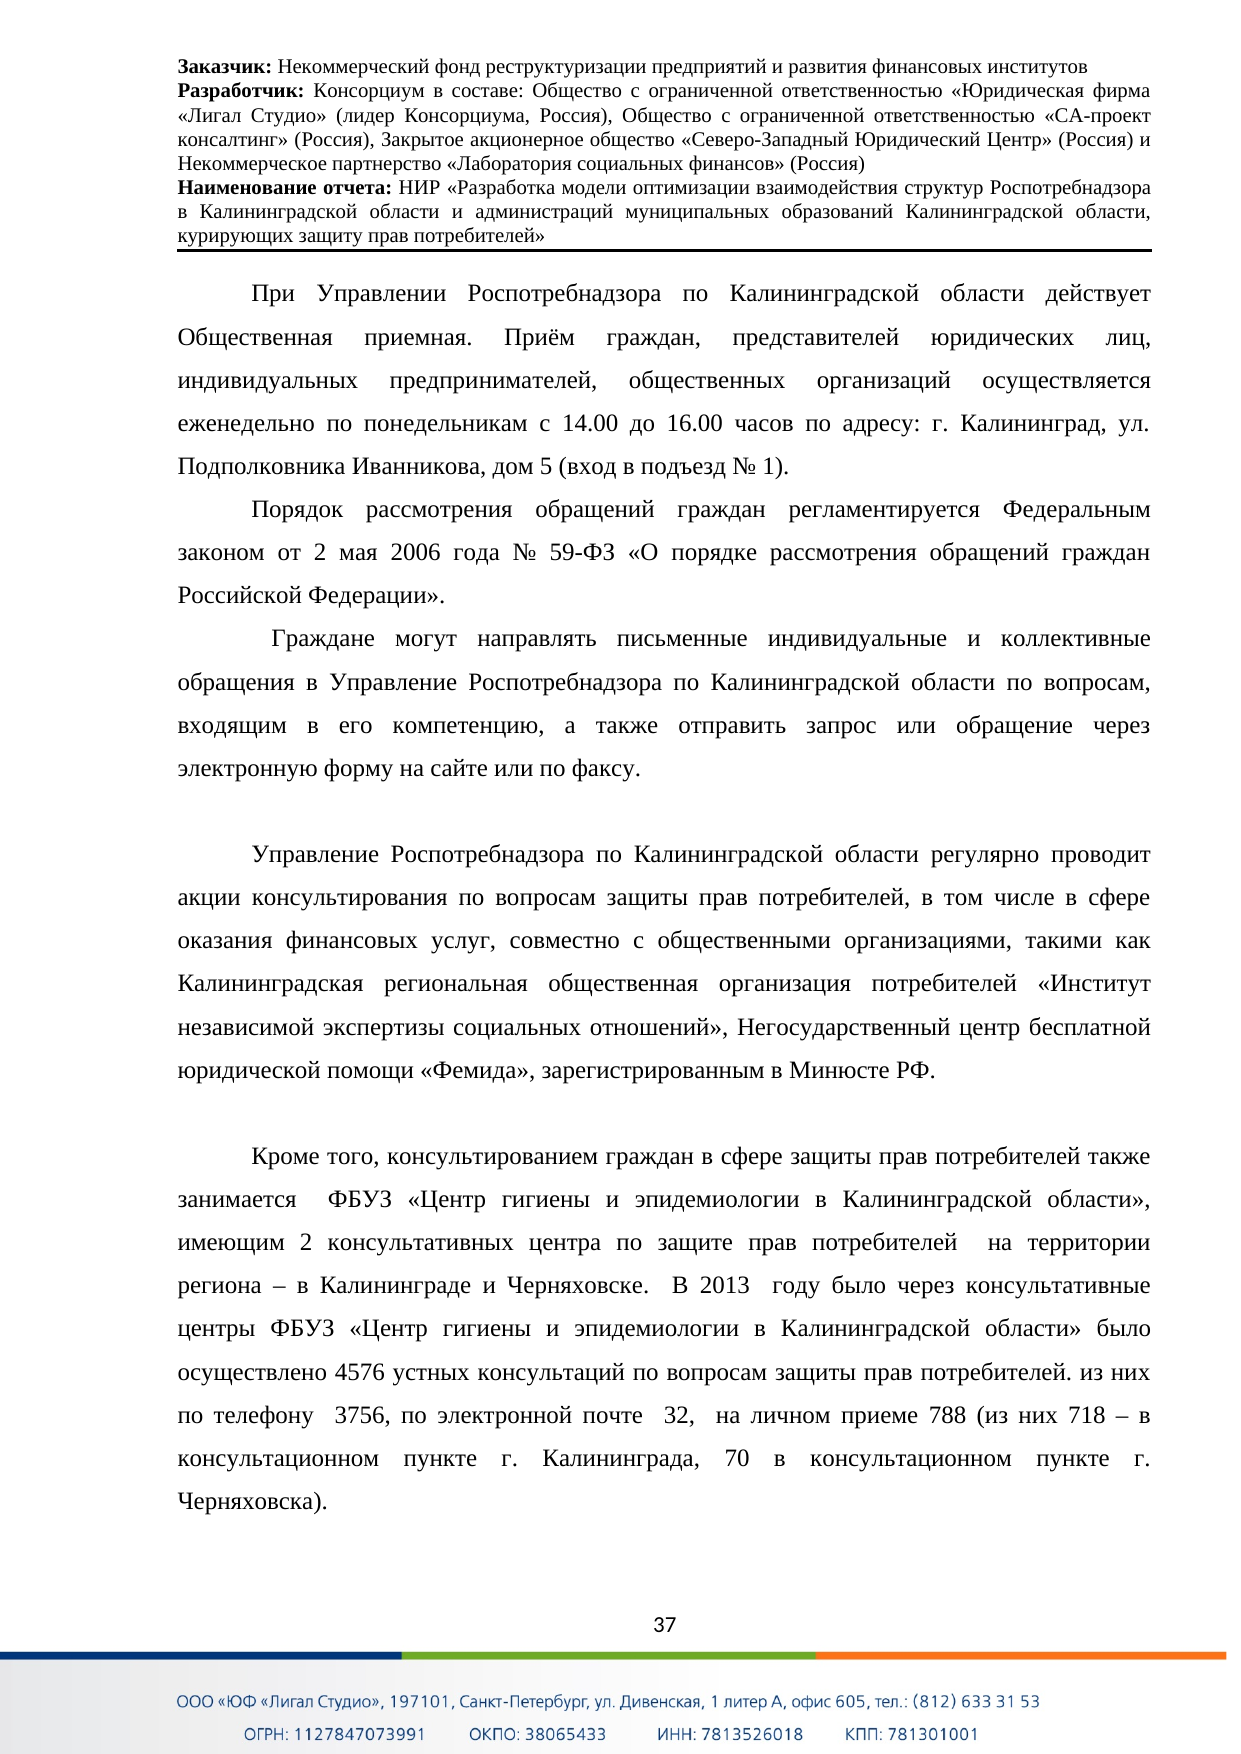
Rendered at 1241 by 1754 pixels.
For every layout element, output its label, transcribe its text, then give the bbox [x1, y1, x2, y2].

text Управление Роспотребнадзора по Калининградской области регулярно проводит акции консультирования по вопросам защиты прав потребителей, в том числе в сфере оказания финансовых услуг, совместно с общественными организациями, такими как Калининградская региональная общественная организация потребителей «Институт независимой экспертизы социальных отношений», Негосударственный центр бесплатной юридической помощи «Фемида», зарегистрированным в Минюсте РФ. [177, 839, 1152, 1083]
picture [0, 1645, 1227, 1754]
text При Управлении Роспотребнадзора по Калининградской области действует Общественная приемная. Приём граждан, представителей юридических лиц, индивидуальных предпринимателей, общественных организаций осуществляется еженедельно по понедельникам с 14.00 до 16.00 часов по адресу: г. Калининград, ул. Подполковника Иванникова, дом 5 (вход в подъезд № 1). [177, 278, 1152, 480]
text Порядок рассмотрения обращений граждан регламентируется Федеральным законом от 2 мая 2006 года № 59-ФЗ «О порядке рассмотрения обращений граждан Российской Федерации». [177, 494, 1152, 609]
text Кроме того, консультированием граждан в сфере защиты прав потребителей также занимается ФБУЗ «Центр гигиены и эпидемиологии в Калининградской области», имеющим 2 консультативных центра по защите прав потребителей на территории региона – в Калининграде и Черняховске. В 2013 году было через консультативные центры ФБУЗ «Центр гигиены и эпидемиологии в Калининградской области» было осуществлено 4576 устных консультаций по вопросам защиты прав потребителей. из них по телефону 3756, по электронной почте 32, на личном приеме 788 (из них 718 – в консультационном пункте г. Калининграда, 70 в консультационном пункте г. Черняховска). [177, 1141, 1152, 1515]
text Граждане могут направлять письменные индивидуальные и коллективные обращения в Управление Роспотребнадзора по Калининградской области по вопросам, входящим в его компетенцию, а также отправить запрос или обращение через электронную форму на сайте или по факсу. [177, 623, 1152, 782]
